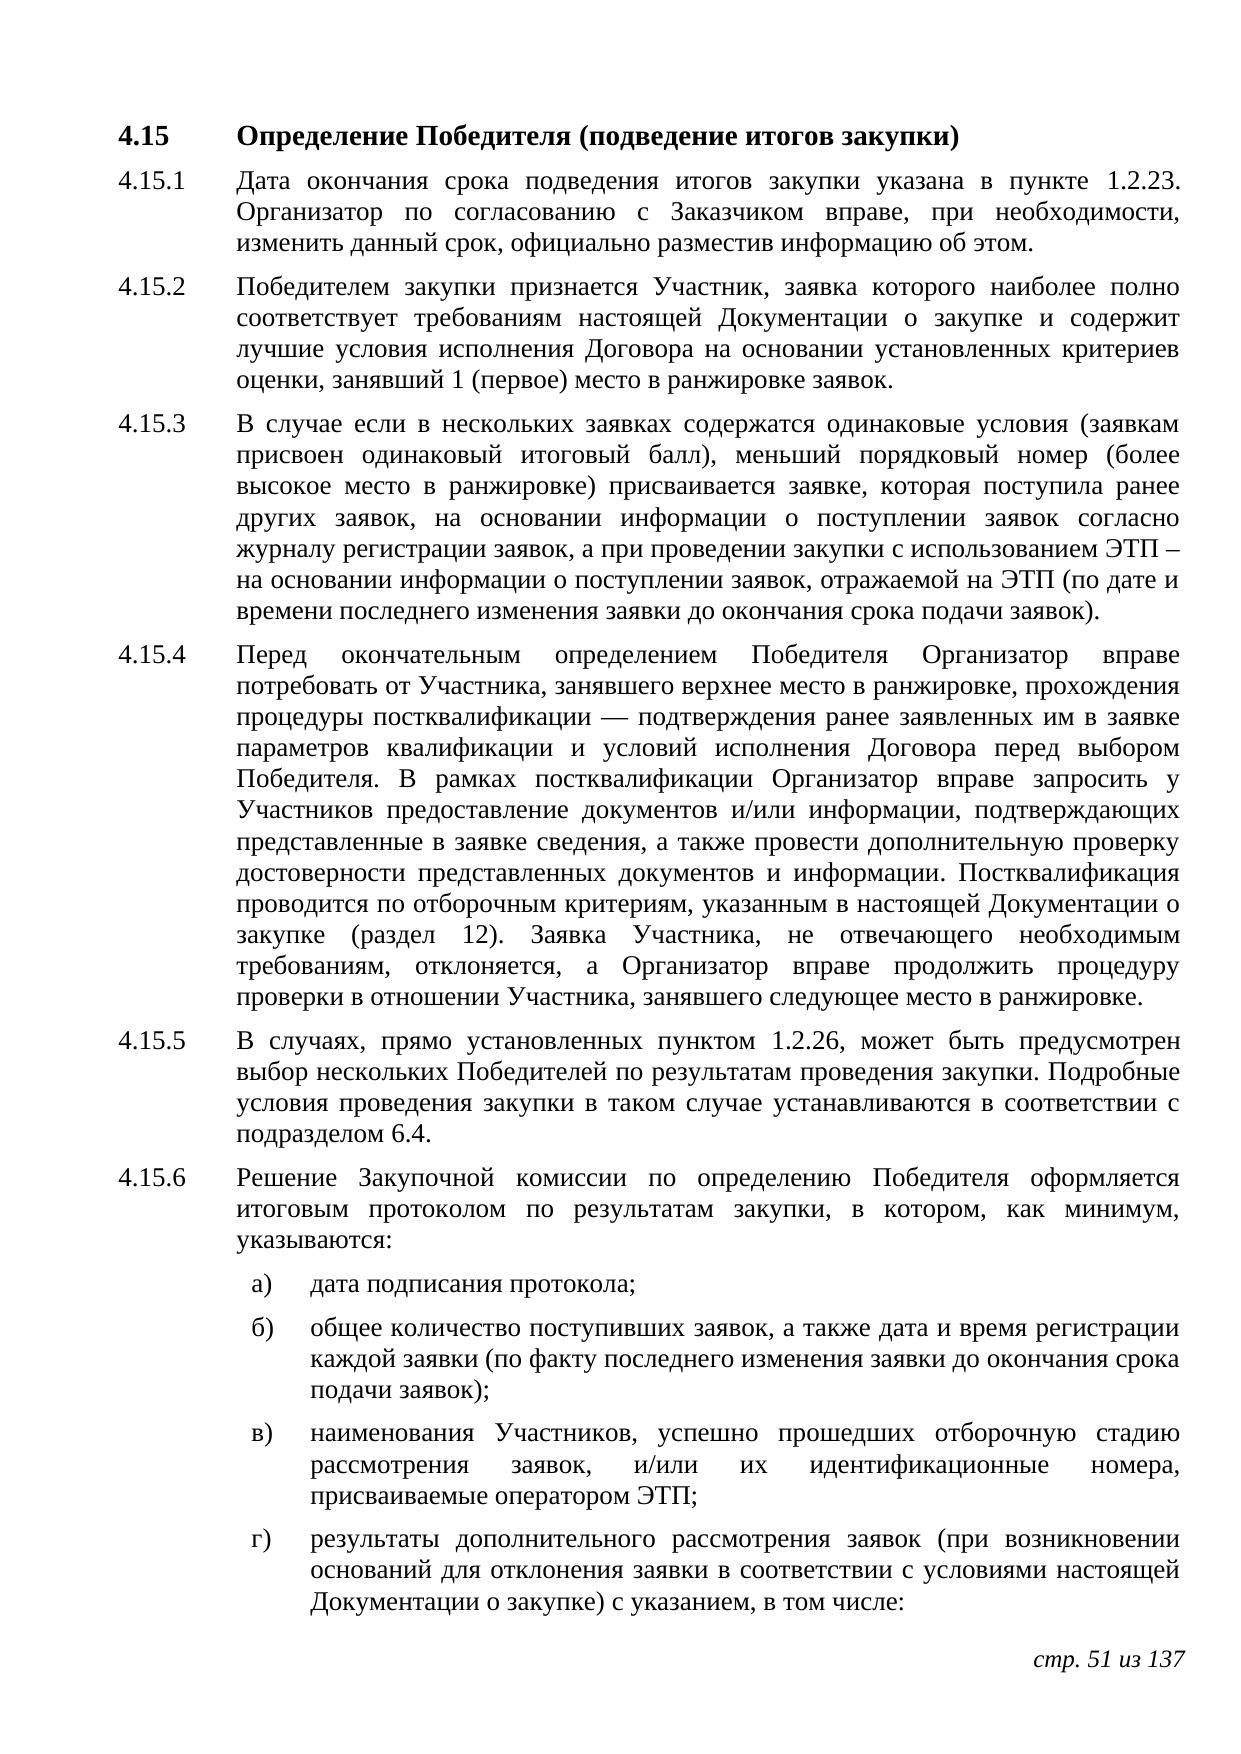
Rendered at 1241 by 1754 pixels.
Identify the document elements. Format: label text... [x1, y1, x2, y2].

text Дата окончания срока подведения итогов закупки указана в пункте 1.2.23. Организатор по согласованию с Заказчиком вправе, при необходимости, изменить данный срок, официально разместив информацию об этом. [118, 164, 1181, 258]
subtitle Определение Победителя (подведение итогов закупки) [118, 118, 1181, 152]
text Перед окончательным определением Победителя Организатор вправе потребовать от Участника, занявшего верхнее место в ранжировке, прохождения процедуры постквалификации — подтверждения ранее заявленных им в заявке параметров квалификации и условий исполнения Договора перед выбором Победителя. В рамках постквалификации Организатор вправе запросить у Участников предоставление документов и/или информации, подтверждающих представленные в заявке сведения, а также провести дополнительную проверку достоверности представленных документов и информации. Постквалификация проводится по отборочным критериям, указанным в настоящей Документации о закупке (раздел 12). Заявка Участника, не отвечающего необходимым требованиям, отклоняется, а Организатор вправе продолжить процедуру проверки в отношении Участника, занявшего следующее место в ранжировке. [118, 638, 1181, 1011]
text В случае если в нескольких заявках содержатся одинаковые условия (заявкам присвоен одинаковый итоговый балл), меньший порядковый номер (более высокое место в ранжировке) присваивается заявке, которая поступила ранее других заявок, на основании информации о поступлении заявок согласно журналу регистрации заявок, а при проведении закупки с использованием ЭТП – на основании информации о поступлении заявок, отражаемой на ЭТП (по дате и времени последнего изменения заявки до окончания срока подачи заявок). [118, 407, 1181, 625]
text дата подписания протокола; [251, 1267, 1181, 1298]
text результаты дополнительного рассмотрения заявок (при возникновении оснований для отклонения заявки в соответствии с условиями настоящей Документации о закупке) с указанием, в том числе: [251, 1522, 1181, 1616]
text Победителем закупки признается Участник, заявка которого наиболее полно соответствует требованиям настоящей Документации о закупке и содержит лучшие условия исполнения Договора на основании установленных критериев оценки, занявший 1 (первое) место в ранжировке заявок. [118, 270, 1181, 395]
text В случаях, прямо установленных пунктом 1.2.26, может быть предусмотрен выбор нескольких Победителей по результатам проведения закупки. Подробные условия проведения закупки в таком случае устанавливаются в соответствии с подразделом 6.4. [118, 1024, 1181, 1148]
text Решение Закупочной комиссии по определению Победителя оформляется итоговым протоколом по результатам закупки, в котором, как минимум, указываются: [118, 1161, 1181, 1254]
text наименования Участников, успешно прошедших отборочную стадию рассмотрения заявок, и/или их идентификационные номера, присваиваемые оператором ЭТП; [251, 1417, 1181, 1510]
text общее количество поступивших заявок, а также дата и время регистрации каждой заявки (по факту последнего изменения заявки до окончания срока подачи заявок); [251, 1311, 1181, 1404]
